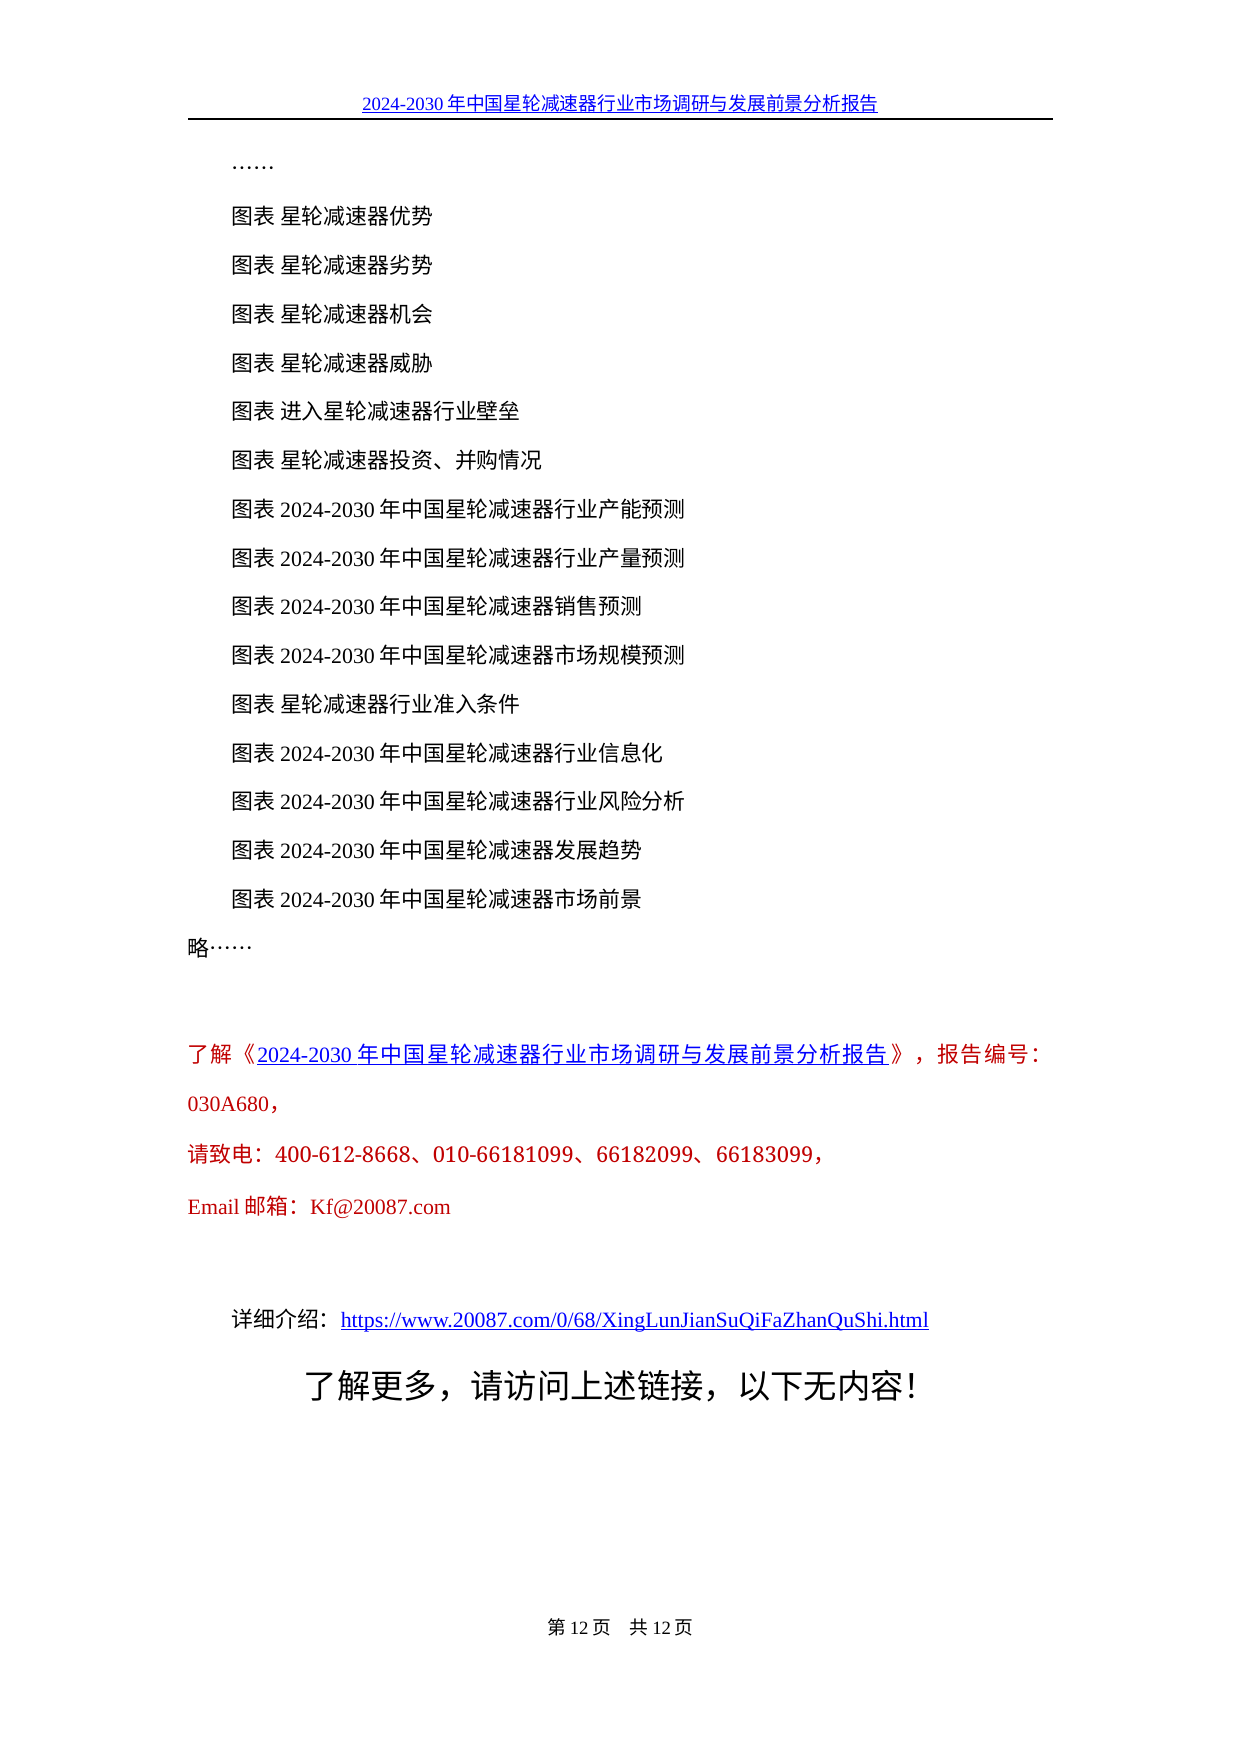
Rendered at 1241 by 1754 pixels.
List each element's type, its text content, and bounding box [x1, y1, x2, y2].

text 请致电：400-612-8668、010-66181099、66182099、66183099， [187, 1137, 1053, 1169]
text Email邮箱：Kf@20087.com [187, 1188, 1053, 1221]
title 了解更多，请访问上述链接，以下无内容！ [187, 1351, 1053, 1416]
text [187, 150, 1053, 963]
text 详细介绍：https://www.20087.com/0/68/XingLunJianSuQiFaZhanQuShi.html [187, 1301, 1053, 1334]
text 了解《2024-2030年中国星轮减速器行业市场调研与发展前景分析报告》，报告编号：030A680， [187, 1037, 1053, 1118]
